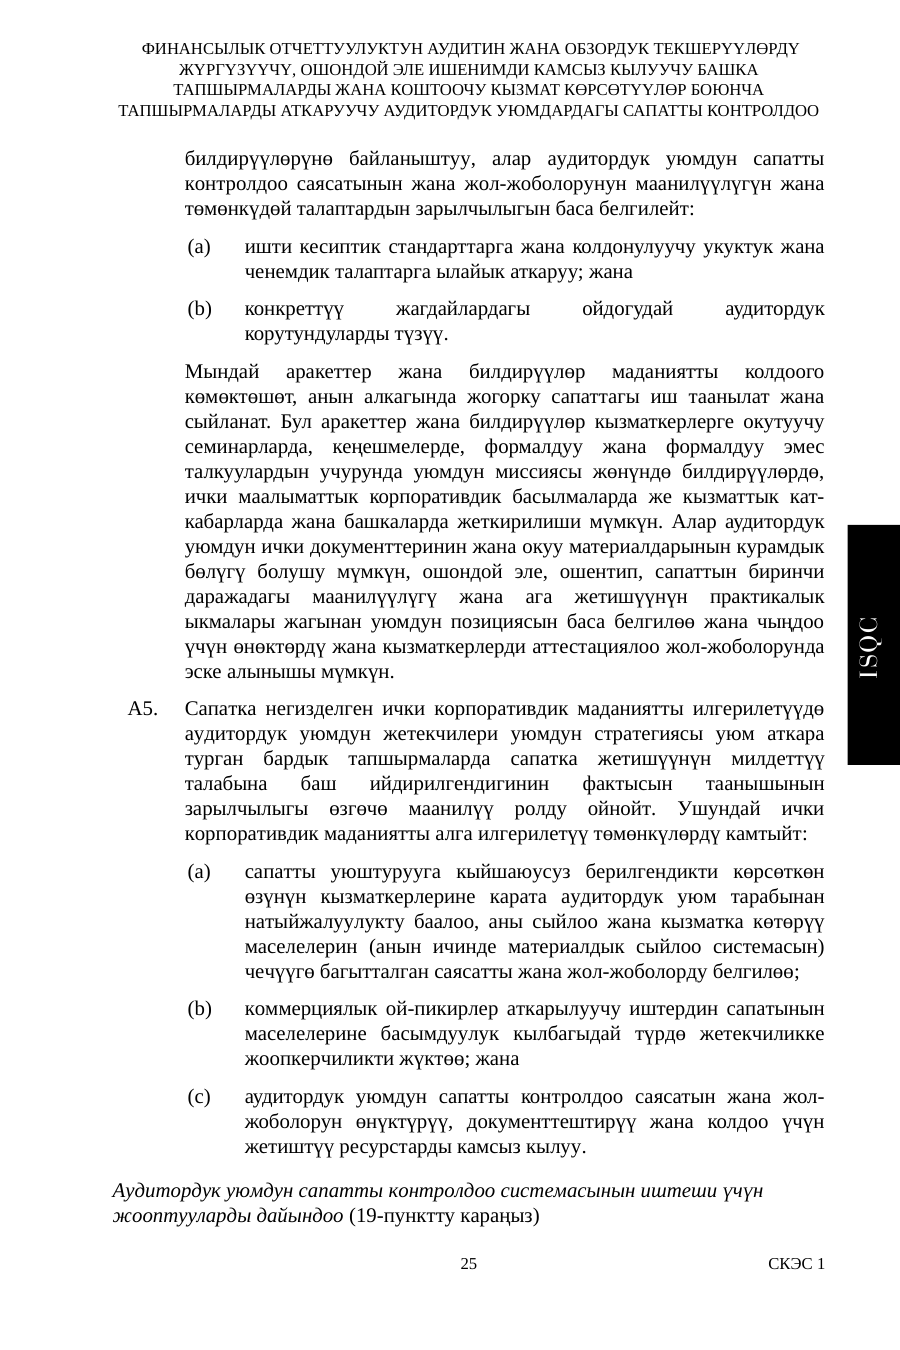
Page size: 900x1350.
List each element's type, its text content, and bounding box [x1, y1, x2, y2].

text Мындай аракеттер жана билдирүүлөр маданиятты колдоого көмөктөшөт, анын алкагында жогорку сапаттагы иш таанылат жана сыйланат. Бул аракеттер жана билдирүүлөр кызматкерлерге окутуучу семинарларда, кеңешмелерде, формалдуу жана формалдуу эмес талкуулардын учурунда уюмдун миссиясы жөнүндө билдирүүлөрдө, ички маалыматтык корпоративдик басылмаларда же кызматтык кат-кабарларда жана башкаларда жеткирилиши мүмкүн. Алар аудитордук уюмдун ички документтеринин жана окуу материалдарынын курамдык бөлүгү болушу мүмкүн, ошондой эле, ошентип, сапаттын биринчи даражадагы маанилүүлүгү жана ага жетишүүнүн практикалык ыкмалары жагынан уюмдун позициясын баса белгилөө жана чыңдоо үчүн өнөктөрдү жана кызматкерлерди аттестациялоо жол-жоболорунда эске алынышы мүмкүн. [184, 358, 825, 683]
picture [860, 617, 882, 678]
text (c) аудитордук уюмдун сапатты контролдоо саясатын жана жол-жоболорун өнүктүрүү, документтештирүү жана колдоо үчүн жетиштүү ресурстарды камсыз кылуу. [187, 1083, 825, 1158]
list A5. Сапатка негизделген ички корпоративдик маданиятты илгерилетүүдө аудитордук уюмдун жетекчилери уюмдун стратегиясы уюм аткара турган бардык тапшырмаларда сапатка жетишүүнүн милдеттүү талабына баш ийдирилгендигинин фактысын таанышынын зарылчылыгы өзгөчө маанилүү ролду ойнойт. Ушундай ички корпоративдик маданиятты алга илгерилетүү төмөнкүлөрдү камтыйт: [127, 696, 825, 846]
list (a) сапатты уюштурууга кыйшаюусуз берилгендикти көрсөткөн өзүнүн кызматкерлерине карата аудитордук уюм тарабынан натыйжалуулукту баалоо, аны сыйлоо жана кызматка көтөрүү маселелерин (анын ичинде материалдык сыйлоо системасын) чечүүгө багытталган саясатты жана жол-жоболорду белгилөө; [187, 858, 825, 983]
text (b) конкреттүү жагдайлардагы ойдогудай аудитордук корутундуларды түзүү. [187, 296, 825, 346]
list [127, 146, 825, 221]
list (b) коммерциялык ой-пикирлер аткарылуучу иштердин сапатынын маселелерине басымдуулук кылбагыдай түрдө жетекчиликке жоопкерчиликти жүктөө; жана [187, 996, 825, 1071]
list Аудитордук уюмдун сапатты контролдоо системасынын иштеши үчүн жооптууларды дайындоо (19-пунктту караңыз) [112, 1177, 825, 1227]
text (a) ишти кесиптик стандарттарга жана колдонулуучу укуктук жана ченемдик талаптарга ылайык аткаруу; жана [187, 233, 825, 283]
